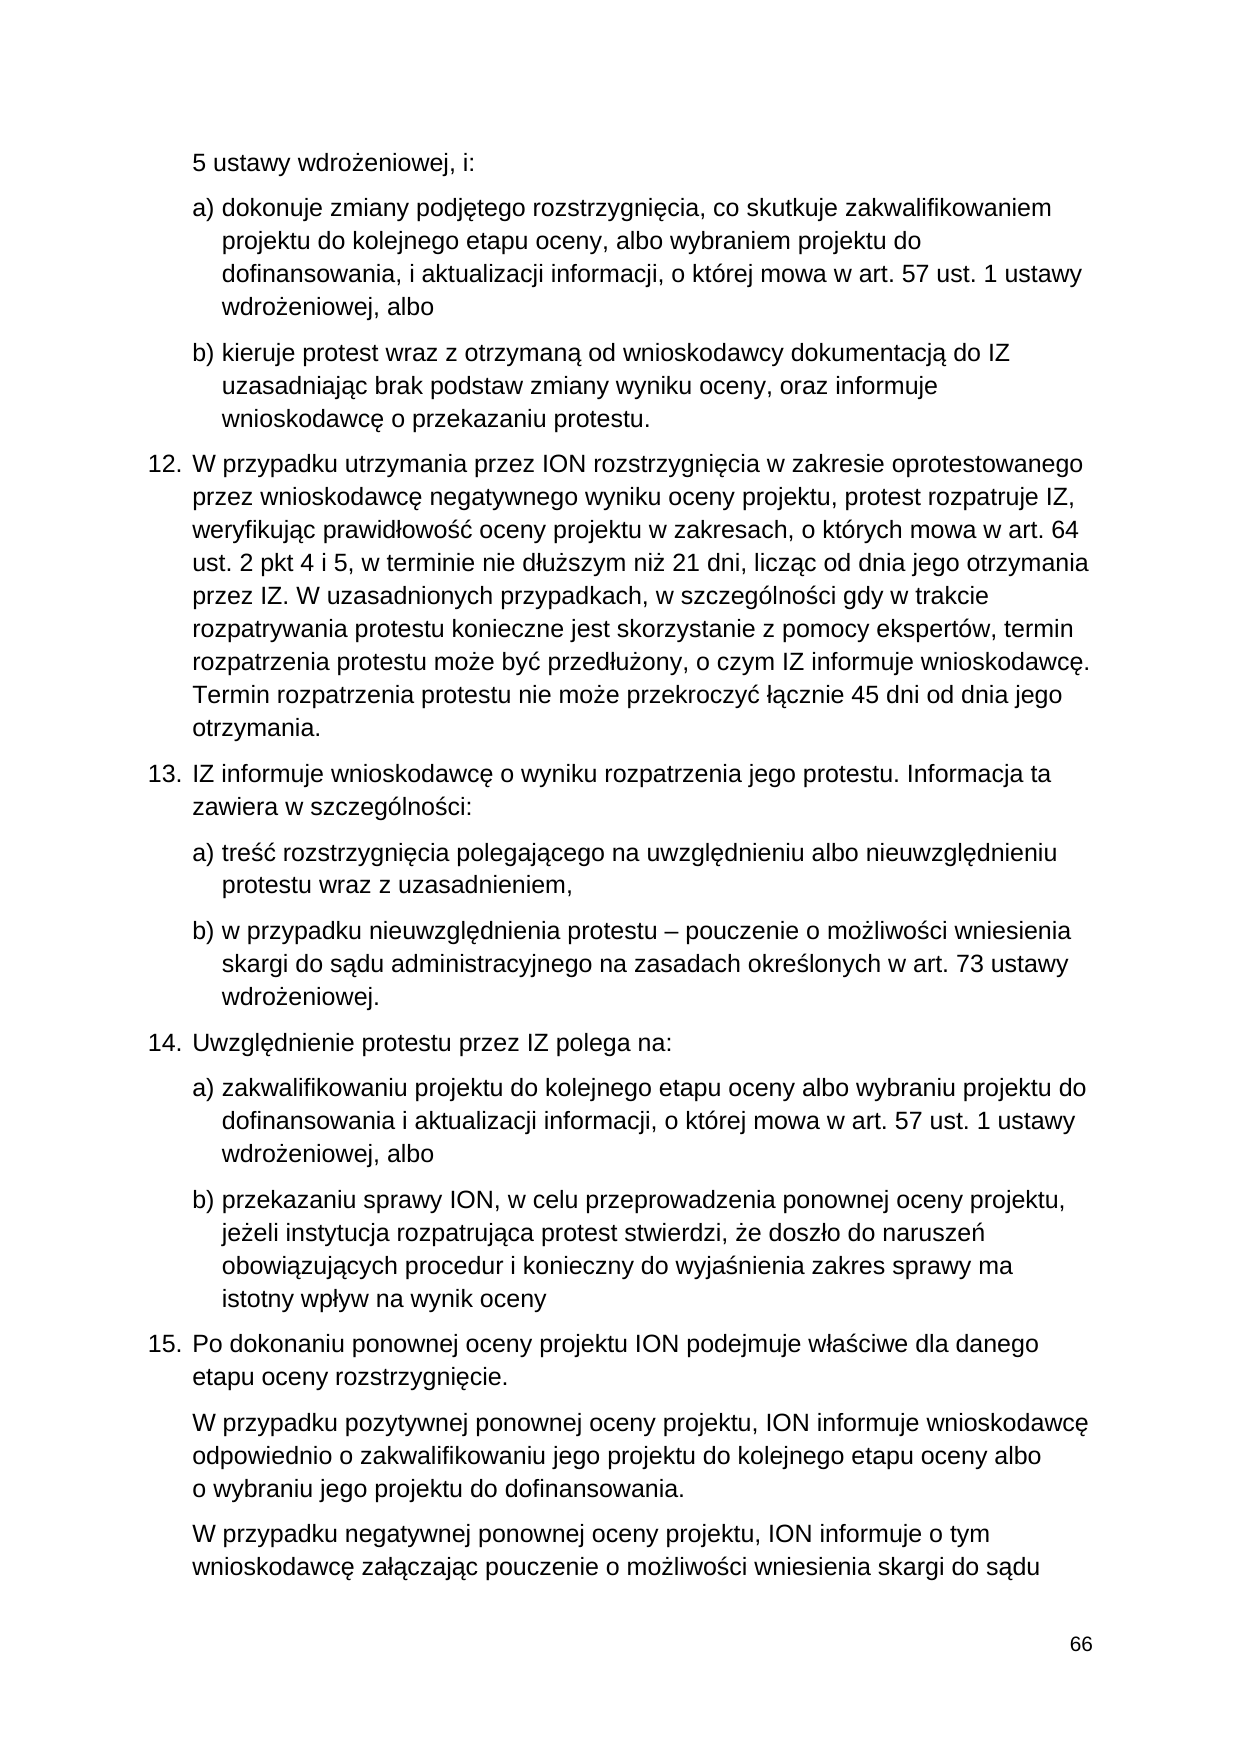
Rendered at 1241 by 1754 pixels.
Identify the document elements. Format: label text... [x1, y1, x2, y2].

list zakwalifikowaniu projektu do kolejnego etapu oceny albo wybraniu projektu do dofinansowania i aktualizacji informacji, o której mowa w art. 57 ust. 1 ustawy wdrożeniowej, albo [192, 1073, 1093, 1168]
list Po dokonaniu ponownej oceny projektu ION podejmuje właściwe dla danego etapu oceny rozstrzygnięcie. [148, 1329, 1093, 1391]
list dokonuje zmiany podjętego rozstrzygnięcia, co skutkuje zakwalifikowaniem projektu do kolejnego etapu oceny, albo wybraniem projektu do dofinansowania, i aktualizacji informacji, o której mowa w art. 57 ust. 1 ustawy wdrożeniowej, albo [192, 193, 1093, 321]
list w przypadku nieuwzględnienia protestu – pouczenie o możliwości wniesienia skargi do sądu administracyjnego na zasadach określonych w art. 73 ustawy wdrożeniowej. [192, 916, 1093, 1011]
list Uwzględnienie protestu przez IZ polega na: [148, 1028, 1093, 1056]
list kieruje protest wraz z otrzymaną od wnioskodawcy dokumentacją do IZ uzasadniając brak podstaw zmiany wyniku oceny, oraz informuje wnioskodawcę o przekazaniu protestu. [192, 338, 1093, 432]
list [148, 148, 1093, 176]
list treść rozstrzygnięcia polegającego na uwzględnieniu albo nieuwzględnieniu protestu wraz z uzasadnieniem, [192, 837, 1093, 899]
list przekazaniu sprawy ION, w celu przeprowadzenia ponownej oceny projektu, jeżeli instytucja rozpatrująca protest stwierdzi, że doszło do naruszeń obowiązujących procedur i konieczny do wyjaśnienia zakres sprawy ma istotny wpływ na wynik oceny [192, 1185, 1093, 1312]
list W przypadku utrzymania przez ION rozstrzygnięcia w zakresie oprotestowanego przez wnioskodawcę negatywnego wyniku oceny projektu, protest rozpatruje IZ, weryfikując prawidłowość oceny projektu w zakresach, o których mowa w art. 64 ust. 2 pkt 4 i 5, w terminie nie dłuższym niż 21 dni, licząc od dnia jego otrzymania przez IZ. W uzasadnionych przypadkach, w szczególności gdy w trakcie rozpatrywania protestu konieczne jest skorzystanie z pomocy ekspertów, termin rozpatrzenia protestu może być przedłużony, o czym IZ informuje wnioskodawcę. Termin rozpatrzenia protestu nie może przekroczyć łącznie 45 dni od dnia jego otrzymania. [148, 449, 1093, 742]
list IZ informuje wnioskodawcę o wyniku rozpatrzenia jego protestu. Informacja ta zawiera w szczególności: [148, 759, 1093, 821]
list W przypadku pozytywnej ponownej oceny projektu, ION informuje wnioskodawcę odpowiednio o zakwalifikowaniu jego projektu do kolejnego etapu oceny albo o wybraniu jego projektu do dofinansowania. [192, 1408, 1093, 1503]
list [192, 1519, 1093, 1581]
